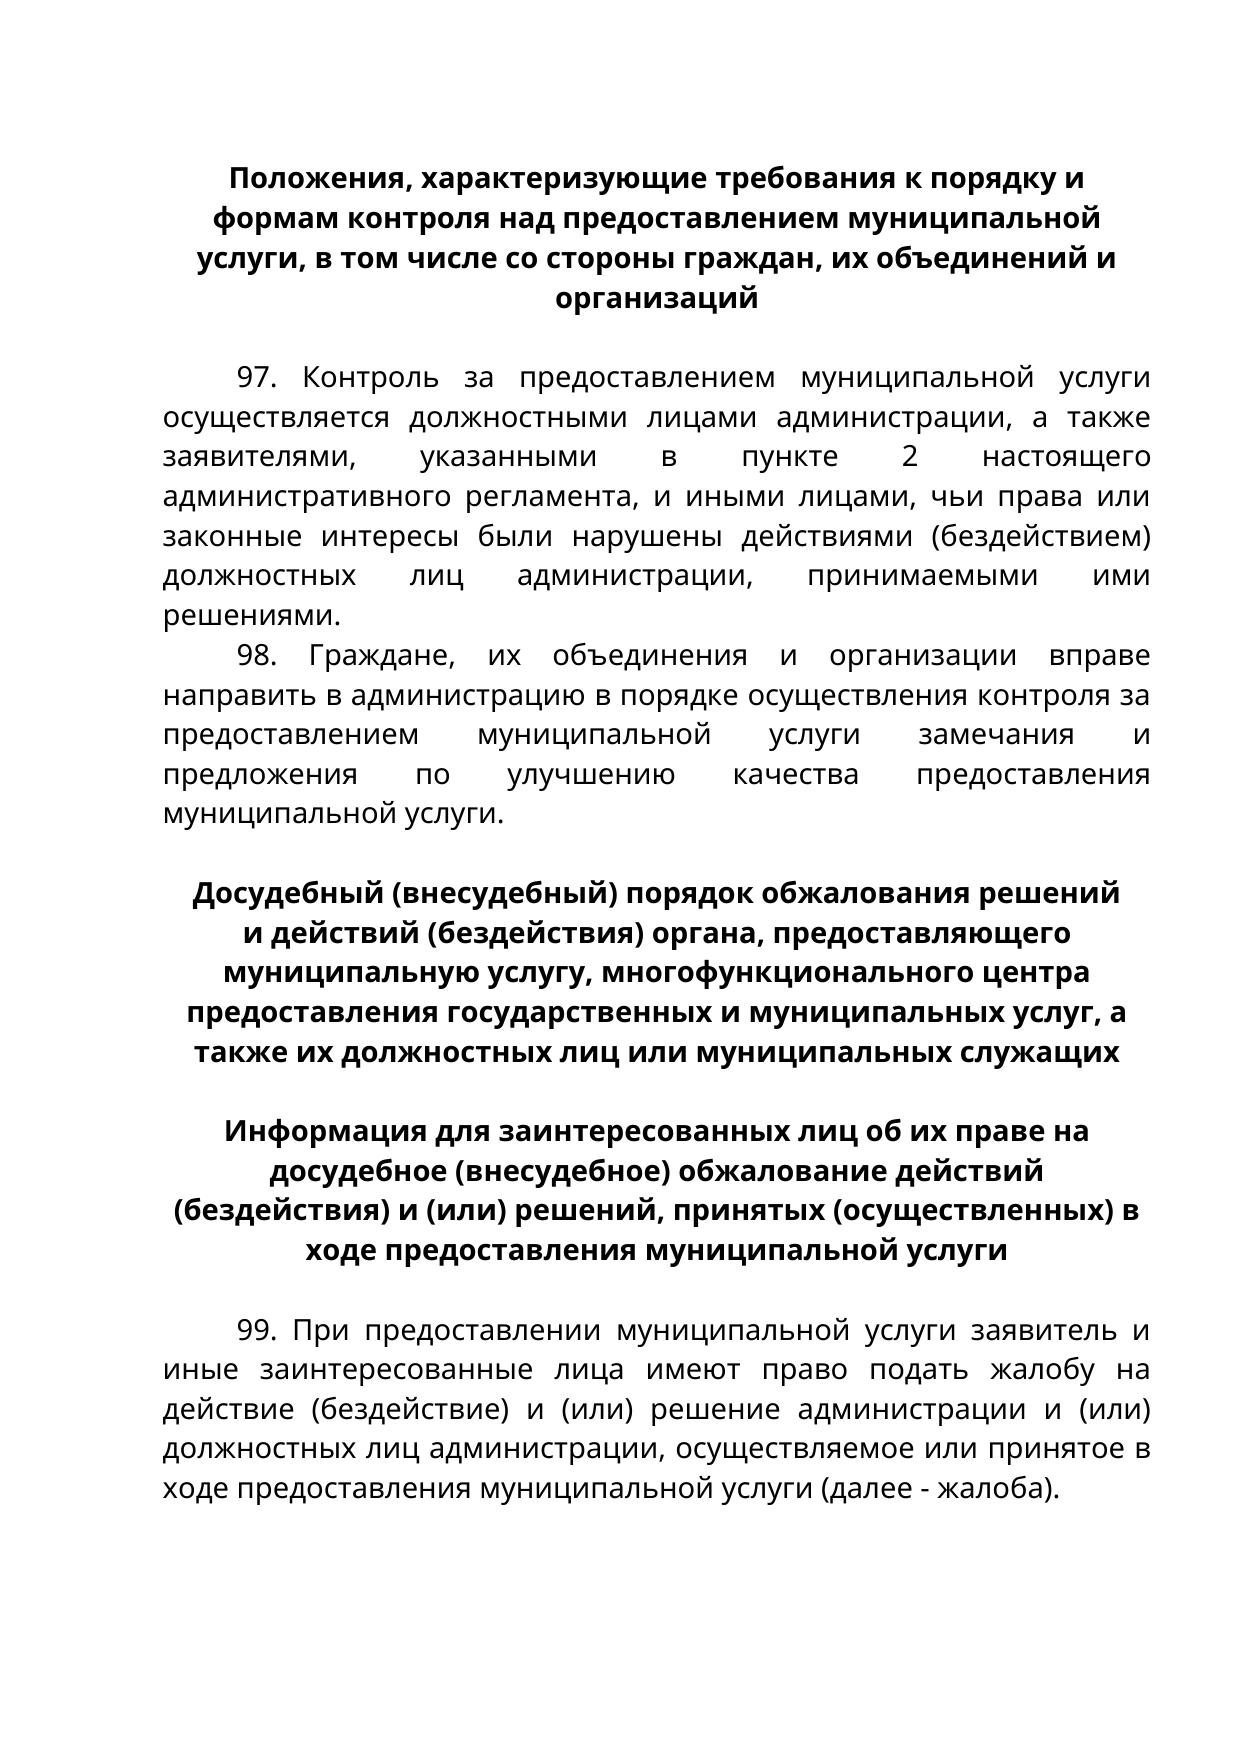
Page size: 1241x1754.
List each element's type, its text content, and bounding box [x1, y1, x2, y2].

text 97. Контроль за предоставлением муниципальной услуги осуществляется должностными лицами администрации, а также заявителями, указанными в пункте 2 настоящего административного регламента, и иными лицами, чьи права или законные интересы были нарушены действиями (бездействием) должностных лиц администрации, принимаемыми ими решениями. [162, 356, 1152, 634]
text 98. Граждане, их объединения и организации вправе направить в администрацию в порядке осуществления контроля за предоставлением муниципальной услуги замечания и предложения по улучшению качества предоставления муниципальной услуги. [162, 634, 1152, 832]
text и действий (бездействия) органа, предоставляющего муниципальную услугу, многофункционального центра предоставления государственных и муниципальных услуг, а также их должностных лиц или муниципальных служащих [162, 912, 1152, 1071]
text 99. При предоставлении муниципальной услуги заявитель и иные заинтересованные лица имеют право подать жалобу на действие (бездействие) и (или) решение администрации и (или) должностных лиц администрации, осуществляемое или принятое в ходе предоставления муниципальной услуги (далее - жалоба). [162, 1309, 1152, 1507]
text Положения, характеризующие требования к порядку и формам контроля над предоставлением муниципальной услуги, в том числе со стороны граждан, их объединений и организаций [162, 158, 1152, 317]
text Информация для заинтересованных лиц об их праве на досудебное (внесудебное) обжалование действий (бездействия) и (или) решений, принятых (осуществленных) в ходе предоставления муниципальной услуги [162, 1110, 1152, 1269]
text Досудебный (внесудебный) порядок обжалования решений [162, 872, 1152, 912]
